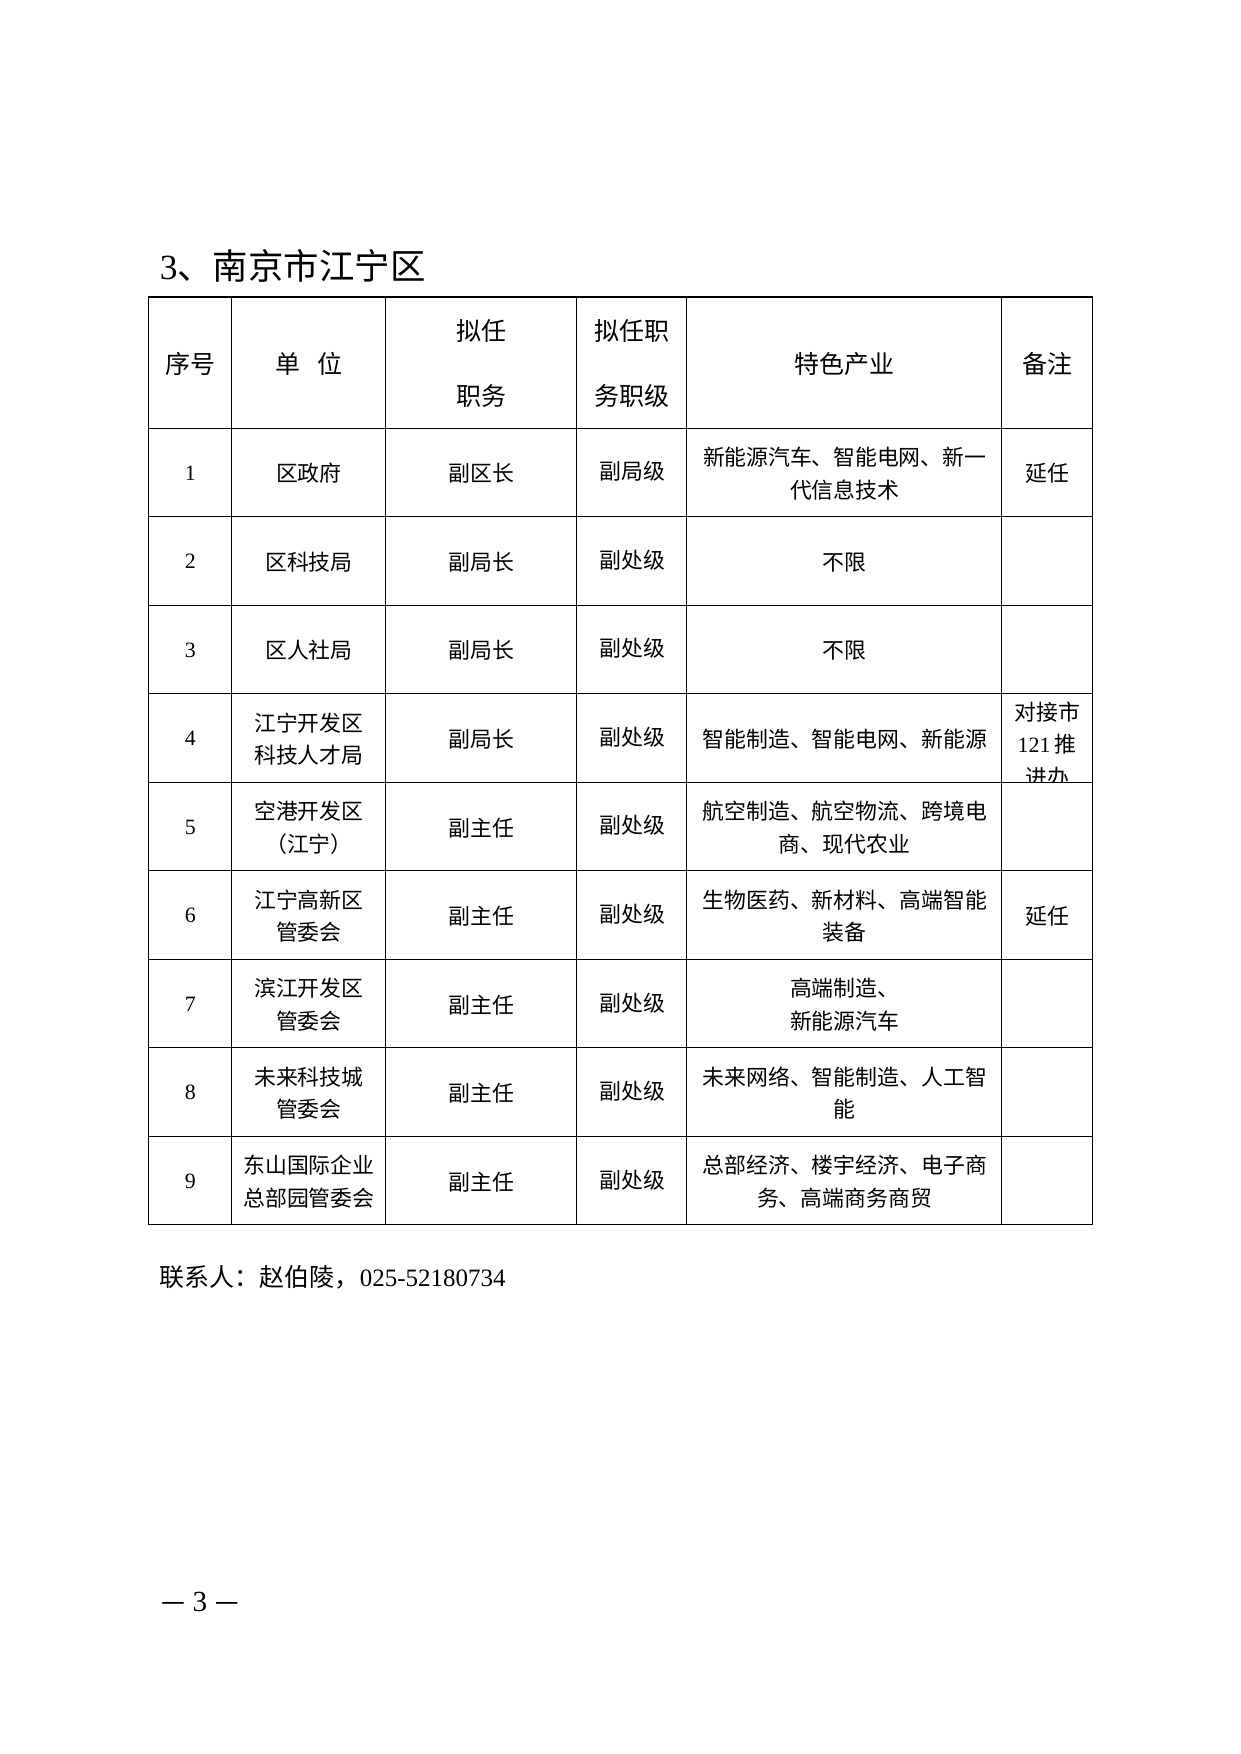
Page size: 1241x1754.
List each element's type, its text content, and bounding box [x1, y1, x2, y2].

table_cell 副主任 [386, 871, 576, 959]
table_cell 空港开发区（江宁） [232, 783, 385, 870]
table_header 拟任 职务 [386, 298, 576, 427]
table_cell 高端制造、 新能源汽车 [687, 960, 1001, 1047]
table_cell 副处级 [577, 1137, 686, 1224]
table_cell 不限 [687, 517, 1001, 604]
table_cell 延任 [1002, 871, 1092, 959]
table_cell 区人社局 [232, 606, 385, 693]
table_cell 副局长 [386, 694, 576, 782]
table_header 备注 [1002, 298, 1092, 427]
table_cell 副主任 [386, 960, 576, 1047]
table_cell 区政府 [232, 429, 385, 516]
table_header 单 位 [232, 298, 385, 427]
table_cell 副局级 [577, 429, 686, 516]
text 3、南京市江宁区 [159, 231, 1081, 296]
table_cell 副主任 [386, 1137, 576, 1224]
table_cell [1002, 960, 1092, 1047]
table_cell 延任 [1002, 429, 1092, 516]
table_cell 2 [149, 517, 231, 604]
table_cell [1002, 1137, 1092, 1224]
table_cell 4 [149, 694, 231, 782]
table_cell 副处级 [577, 783, 686, 870]
table_cell 区科技局 [232, 517, 385, 604]
table_cell 5 [149, 783, 231, 870]
table_cell 副主任 [386, 1048, 576, 1136]
table_cell 副局长 [386, 517, 576, 604]
table_cell 总部经济、楼宇经济、电子商务、高端商务商贸 [687, 1137, 1001, 1224]
table_cell [1002, 606, 1092, 693]
table_cell 不限 [687, 606, 1001, 693]
table_cell 8 [149, 1048, 231, 1136]
table_cell 副处级 [577, 871, 686, 959]
table_cell 6 [149, 871, 231, 959]
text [159, 1258, 1081, 1294]
table_cell 江宁高新区 管委会 [232, 871, 385, 959]
table_cell 7 [149, 960, 231, 1047]
table_cell 生物医药、新材料、高端智能装备 [687, 871, 1001, 959]
table_header 序号 [149, 298, 231, 427]
table_cell 江宁开发区 科技人才局 [232, 694, 385, 782]
table_cell [1002, 1048, 1092, 1136]
table_cell 副处级 [577, 1048, 686, 1136]
table_cell 副处级 [577, 960, 686, 1047]
table_cell 未来科技城 管委会 [232, 1048, 385, 1136]
table_cell 副处级 [577, 517, 686, 604]
table_cell 新能源汽车、智能电网、新一代信息技术 [687, 429, 1001, 516]
table_cell [1002, 783, 1092, 870]
table_cell 航空制造、航空物流、跨境电商、现代农业 [687, 783, 1001, 870]
table_cell 9 [149, 1137, 231, 1224]
table_header 特色产业 [687, 298, 1001, 427]
table_cell 副处级 [577, 694, 686, 782]
table_cell 3 [149, 606, 231, 693]
table_cell 副局长 [386, 606, 576, 693]
table_cell 滨江开发区 管委会 [232, 960, 385, 1047]
table_cell 对接市121推进办 [1002, 694, 1092, 782]
table_cell 副区长 [386, 429, 576, 516]
table_cell [1002, 517, 1092, 604]
table_cell 副主任 [386, 783, 576, 870]
table_cell 1 [149, 429, 231, 516]
table_cell 东山国际企业总部园管委会 [232, 1137, 385, 1224]
table_cell 智能制造、智能电网、新能源 [687, 694, 1001, 782]
table_cell 副处级 [577, 606, 686, 693]
table_cell 未来网络、智能制造、人工智能 [687, 1048, 1001, 1136]
table_header 拟任职 务职级 [577, 298, 686, 427]
